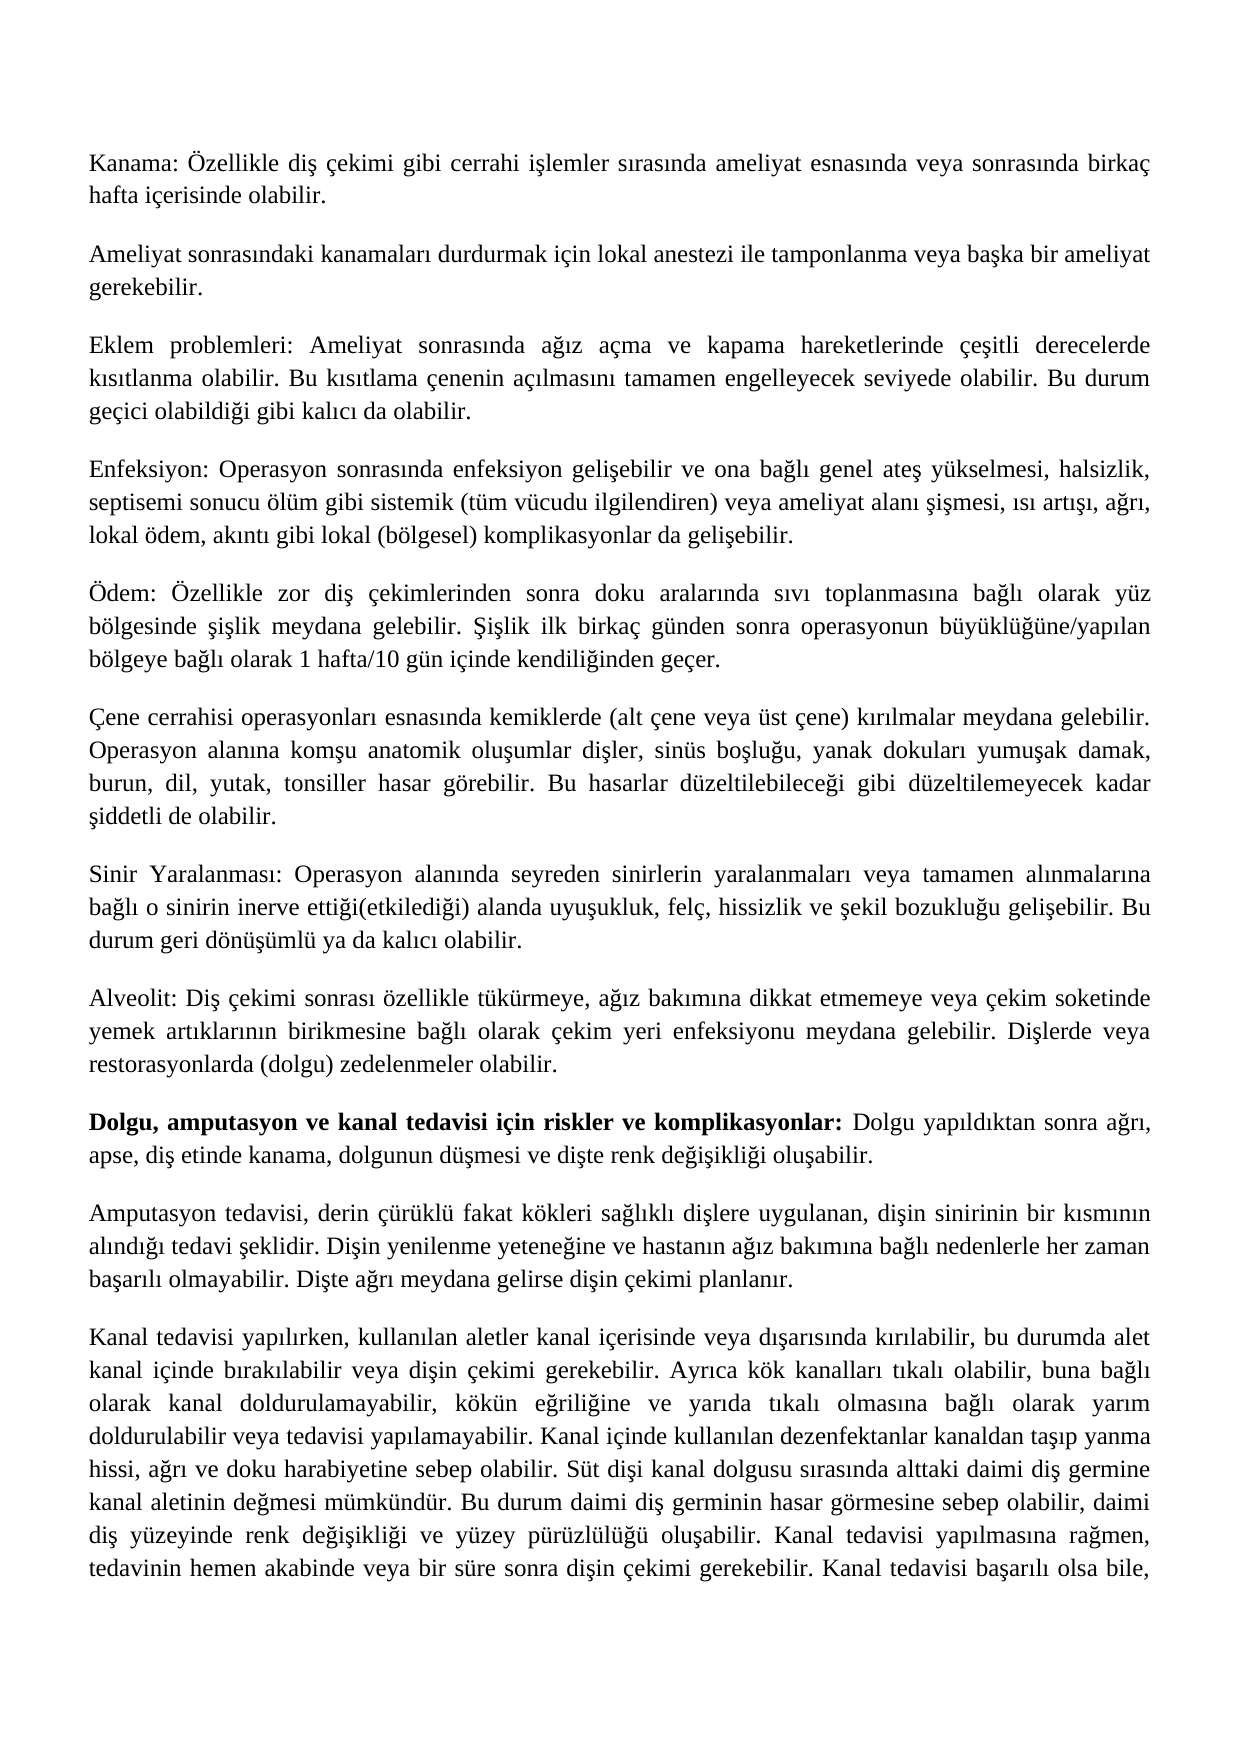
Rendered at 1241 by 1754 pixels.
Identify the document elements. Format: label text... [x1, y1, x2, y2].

text Kanama: Özellikle diş çekimi gibi cerrahi işlemler sırasında ameliyat esnasında veya sonrasında birkaç hafta içerisinde olabilir. [88, 148, 1152, 209]
text Ödem: Özellikle zor diş çekimlerinden sonra doku aralarında sıvı toplanmasına bağlı olarak yüz bölgesinde şişlik meydana gelebilir. Şişlik ilk birkaç günden sonra operasyonun büyüklüğüne/yapılan bölgeye bağlı olarak 1 hafta/10 gün içinde kendiliğinden geçer. [88, 578, 1152, 673]
text Sinir Yaralanması: Operasyon alanında seyreden sinirlerin yaralanmaları veya tamamen alınmalarına bağlı o sinirin inerve ettiği(etkilediği) alanda uyuşukluk, felç, hissizlik ve şekil bozukluğu gelişebilir. Bu durum geri dönüşümlü ya da kalıcı olabilir. [88, 859, 1152, 954]
text Enfeksiyon: Operasyon sonrasında enfeksiyon gelişebilir ve ona bağlı genel ateş yükselmesi, halsizlik, septisemi sonucu ölüm gibi sistemik (tüm vücudu ilgilendiren) veya ameliyat alanı şişmesi, ısı artışı, ağrı, lokal ödem, akıntı gibi lokal (bölgesel) komplikasyonlar da gelişebilir. [88, 454, 1152, 548]
text Amputasyon tedavisi, derin çürüklü fakat kökleri sağlıklı dişlere uygulanan, dişin sinirinin bir kısmının alındığı tedavi şeklidir. Dişin yenilenme yeteneğine ve hastanın ağız bakımına bağlı nedenlerle her zaman başarılı olmayabilir. Dişte ağrı meydana gelirse dişin çekimi planlanır. [88, 1198, 1152, 1293]
text Eklem problemleri: Ameliyat sonrasında ağız açma ve kapama hareketlerinde çeşitli derecelerde kısıtlanma olabilir. Bu kısıtlama çenenin açılmasını tamamen engelleyecek seviyede olabilir. Bu durum geçici olabildiği gibi kalıcı da olabilir. [88, 330, 1152, 424]
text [88, 1322, 1152, 1582]
text Ameliyat sonrasındaki kanamaları durdurmak için lokal anestezi ile tamponlanma veya başka bir ameliyat gerekebilir. [88, 239, 1152, 300]
text Dolgu, amputasyon ve kanal tedavisi için riskler ve komplikasyonlar: Dolgu yapıldıktan sonra ağrı, apse, diş etinde kanama, dolgunun düşmesi ve dişte renk değişikliği oluşabilir. [88, 1107, 1152, 1169]
text Çene cerrahisi operasyonları esnasında kemiklerde (alt çene veya üst çene) kırılmalar meydana gelebilir. Operasyon alanına komşu anatomik oluşumlar dişler, sinüs boşluğu, yanak dokuları yumuşak damak, burun, dil, yutak, tonsiller hasar görebilir. Bu hasarlar düzeltilebileceği gibi düzeltilemeyecek kadar şiddetli de olabilir. [88, 702, 1152, 830]
text Alveolit: Diş çekimi sonrası özellikle tükürmeye, ağız bakımına dikkat etmemeye veya çekim soketinde yemek artıklarının birikmesine bağlı olarak çekim yeri enfeksiyonu meydana gelebilir. Dişlerde veya restorasyonlarda (dolgu) zedelenmeler olabilir. [88, 983, 1152, 1078]
